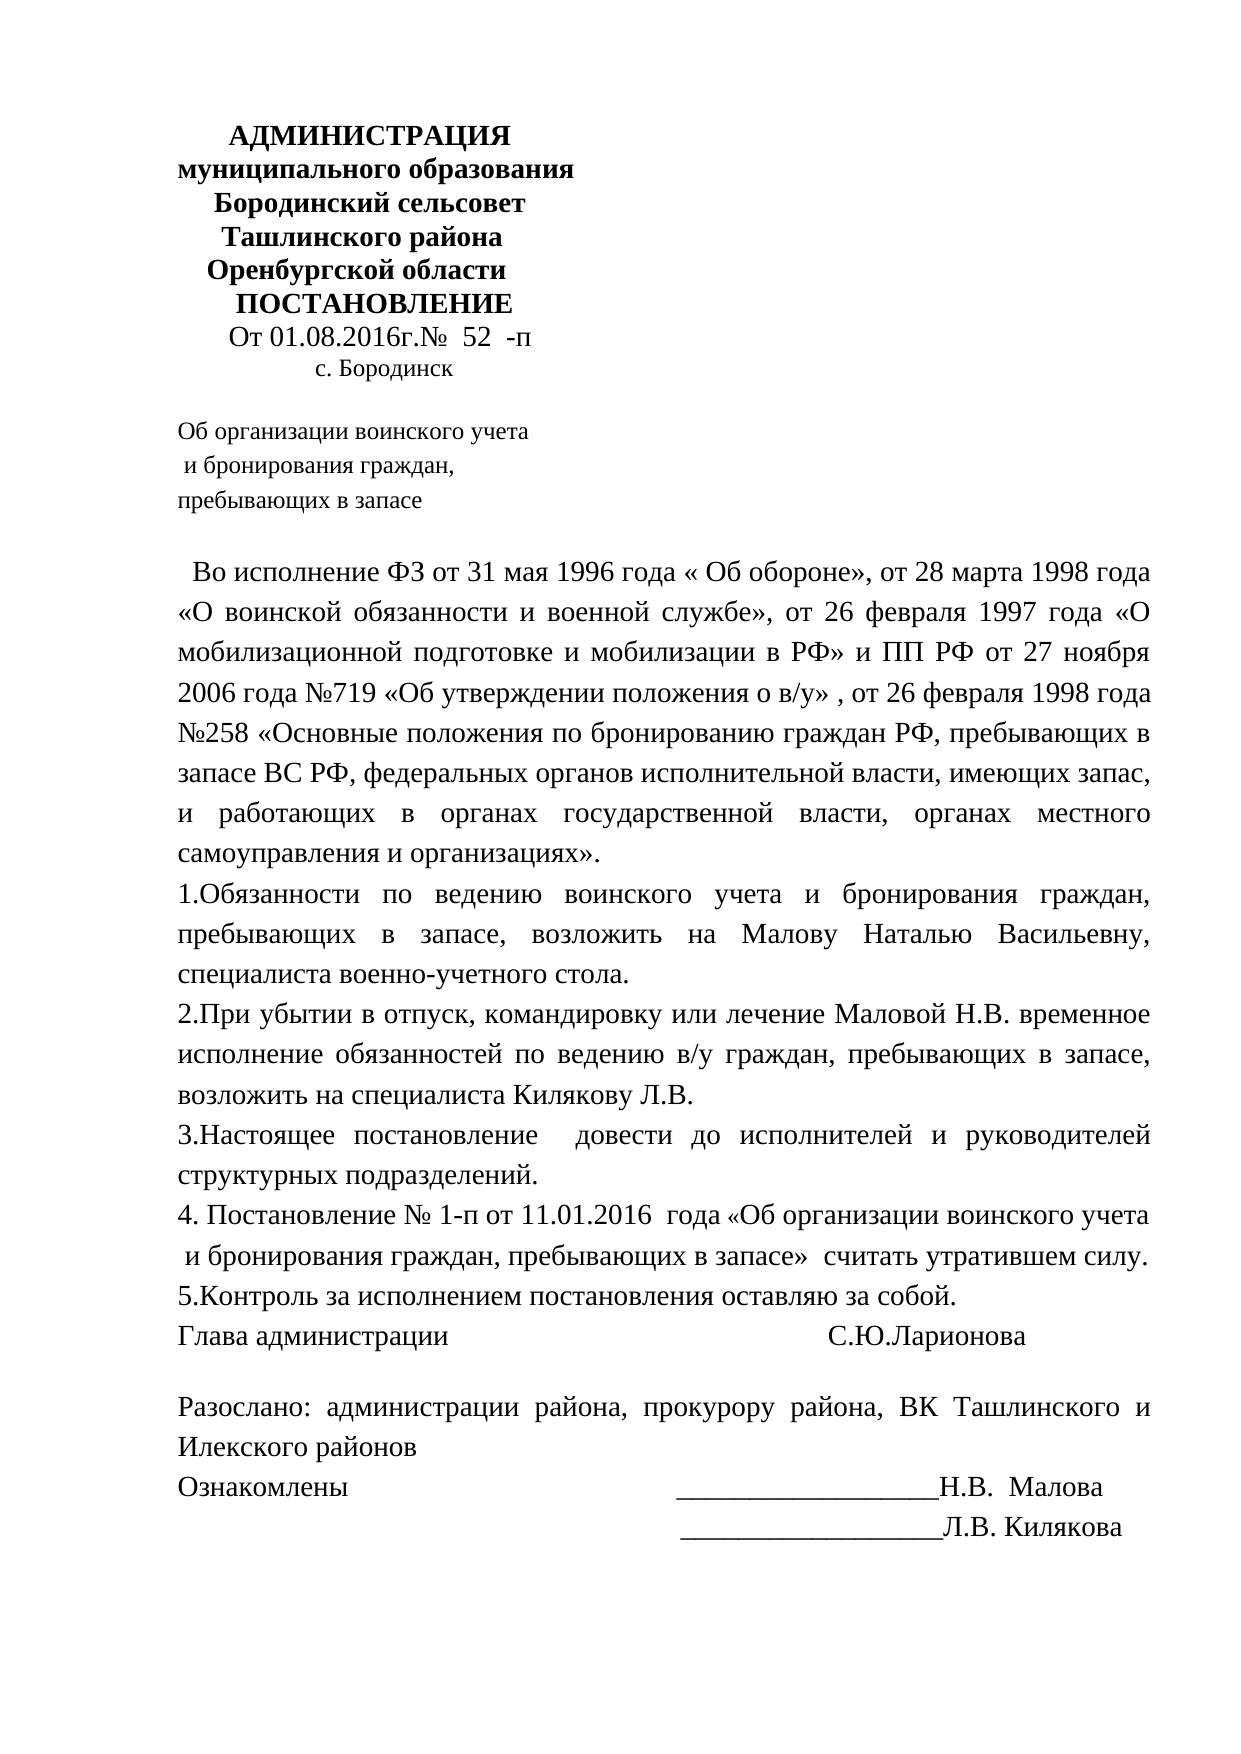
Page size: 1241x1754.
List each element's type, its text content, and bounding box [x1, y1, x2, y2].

text и бронирования граждан, [177, 451, 1152, 479]
text Глава администрации С.Ю.Ларионова [177, 1318, 1152, 1352]
text 4. Постановление № 1-п от 11.01.2016 года «Об организации воинского учета [177, 1197, 1152, 1231]
text Оренбургской области [177, 252, 1152, 286]
text и бронирования граждан, пребывающих в запасе» считать утратившем силу. [177, 1238, 1152, 1271]
text Разослано: администрации района, прокурору района, ВК Ташлинского и Илекского районов [177, 1358, 1152, 1463]
text От 01.08.2016г.№ 52 -п [177, 319, 1152, 353]
text 2.При убытии в отпуск, командировку или лечение Маловой Н.В. временное исполнение обязанностей по ведению в/у граждан, пребывающих в запасе, возложить на специалиста Килякову Л.В. [177, 996, 1152, 1110]
text пребывающих в запасе [177, 485, 1152, 514]
text Бородинский сельсовет [177, 185, 1152, 219]
text муниципального образования [177, 152, 1152, 185]
text АДМИНИСТРАЦИЯ [177, 118, 1152, 152]
text 5.Контроль за исполнением постановления оставляю за собой. [177, 1278, 1152, 1311]
text 3.Настоящее постановление довести до исполнителей и руководителей структурных подразделений. [177, 1117, 1152, 1191]
text Об организации воинского учета [177, 416, 1152, 445]
text __________________Л.В. Килякова [177, 1509, 1152, 1543]
text Ознакомлены __________________Н.В. Малова [177, 1469, 1152, 1503]
text Ташлинского района [177, 219, 1152, 252]
text Во исполнение ФЗ от 31 мая 1996 года « Об обороне», от 28 марта 1998 года «О воинской обязанности и военной службе», от 26 февраля 1997 года «О мобилизационной подготовке и мобилизации в РФ» и ПП РФ от 27 ноября 2006 года №719 «Об утверждении положения о в/у» , от 26 февраля 1998 года №258 «Основные положения по бронированию граждан РФ, пребывающих в запасе ВС РФ, федеральных органов исполнительной власти, имеющих запас, и работающих в органах государственной власти, органах местного самоуправления и организациях». [177, 554, 1152, 869]
text ПОСТАНОВЛЕНИЕ [177, 286, 1152, 319]
text с. Бородинск [177, 353, 1152, 382]
text 1.Обязанности по ведению воинского учета и бронирования граждан, пребывающих в запасе, возложить на Малову Наталью Васильевну, специалиста военно-учетного стола. [177, 876, 1152, 990]
